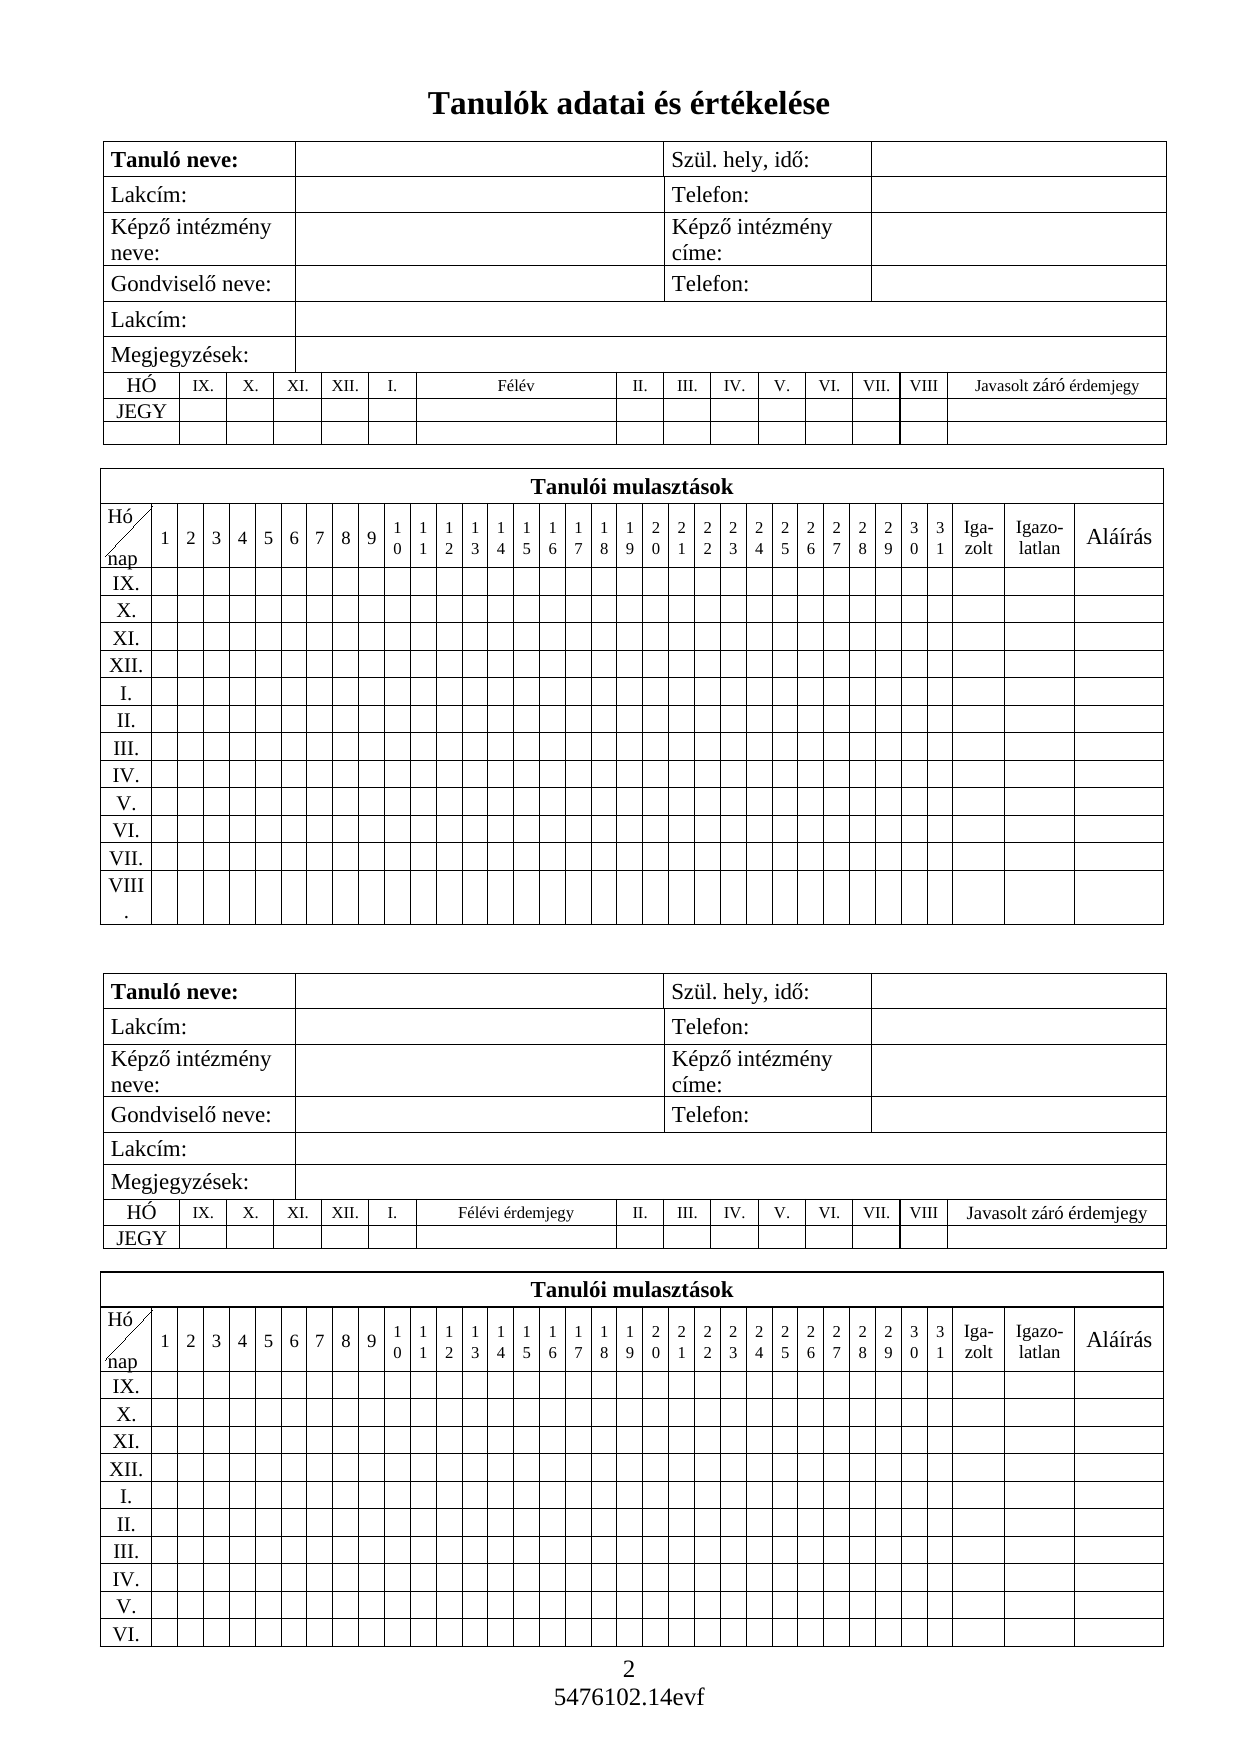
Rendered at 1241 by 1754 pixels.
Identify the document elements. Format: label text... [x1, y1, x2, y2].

table_cell [1075, 1619, 1163, 1646]
table_cell [359, 1482, 384, 1508]
table_cell [540, 1592, 565, 1618]
table_cell [617, 568, 642, 594]
table_cell [463, 733, 487, 759]
table_cell [152, 1482, 177, 1508]
table_cell [437, 1619, 462, 1646]
table_cell VIII [901, 1200, 947, 1225]
table_cell X. [227, 373, 273, 398]
table_cell [437, 1509, 462, 1536]
table_cell Telefon: [665, 1009, 871, 1043]
table_cell [230, 843, 255, 869]
table_cell [411, 1454, 436, 1481]
table_cell [359, 568, 384, 594]
table_cell [333, 1454, 358, 1481]
table_cell [617, 596, 642, 622]
table_cell [617, 1427, 642, 1453]
table_cell [617, 843, 642, 869]
table_cell [178, 1537, 203, 1563]
table_cell [282, 871, 306, 923]
table_cell [417, 1226, 616, 1248]
table_cell [824, 1619, 849, 1646]
table_cell [566, 1454, 591, 1481]
table_cell [711, 422, 758, 444]
table_cell [274, 1226, 321, 1248]
table_cell [540, 843, 565, 869]
table_cell [204, 1619, 229, 1646]
table_cell [152, 1454, 177, 1481]
table_cell [488, 1427, 513, 1453]
table_cell [643, 1427, 668, 1453]
table_cell [798, 871, 823, 923]
table_cell III. [101, 733, 151, 759]
table_cell [876, 623, 901, 649]
table_cell [296, 213, 664, 265]
table_cell [282, 1537, 306, 1563]
table_cell [902, 678, 927, 704]
table_header Szül. hely, idő: [664, 142, 871, 176]
table_cell [152, 788, 177, 814]
table_cell [230, 1482, 255, 1508]
table_cell [773, 1619, 797, 1646]
table_cell 8 [333, 1308, 358, 1371]
table_cell [180, 422, 226, 444]
table_cell [463, 1399, 487, 1426]
table_cell [307, 678, 332, 704]
table_cell [540, 596, 565, 622]
table_cell [902, 843, 927, 869]
table_cell [540, 1537, 565, 1563]
table_cell [747, 596, 772, 622]
table_cell [643, 1372, 668, 1398]
table_cell [359, 1372, 384, 1398]
table_cell [230, 1427, 255, 1453]
table_cell [178, 678, 203, 704]
table_cell [928, 1564, 952, 1591]
table_cell [204, 1427, 229, 1453]
table_cell [514, 568, 539, 594]
table_cell [1075, 1454, 1163, 1481]
table_cell [296, 1165, 1166, 1199]
table_cell [824, 678, 849, 704]
table_cell [1075, 651, 1163, 677]
table_cell [721, 1427, 746, 1453]
table_cell [953, 1454, 1004, 1481]
table_cell [152, 1619, 177, 1646]
table_cell [385, 1592, 410, 1618]
table_cell [1075, 1427, 1163, 1453]
table_cell [152, 733, 177, 759]
table_cell [773, 1482, 797, 1508]
table_cell [721, 1372, 746, 1398]
table_cell [411, 706, 436, 732]
table_cell [204, 1482, 229, 1508]
table_cell [385, 761, 410, 787]
table_cell [928, 678, 952, 704]
table_cell [282, 1509, 306, 1536]
table_cell [230, 623, 255, 649]
table_cell [850, 1509, 875, 1536]
table_cell [152, 596, 177, 622]
table_cell [617, 1399, 642, 1426]
table_cell [747, 1482, 772, 1508]
table_cell 17 [566, 1308, 591, 1371]
table_cell [514, 761, 539, 787]
table_cell [592, 843, 616, 869]
table_cell [1005, 1537, 1074, 1563]
table_cell [256, 596, 281, 622]
table_cell [369, 1249, 416, 1271]
table_cell Lakcím: [104, 1133, 295, 1163]
table_cell [1005, 568, 1074, 594]
table_cell [152, 871, 177, 923]
table_cell [437, 816, 462, 842]
table_cell [850, 1537, 875, 1563]
table_cell [488, 788, 513, 814]
table_cell [902, 1537, 927, 1563]
table_cell VI. [101, 816, 151, 842]
table_cell [359, 871, 384, 923]
table_cell XI. [101, 1427, 151, 1453]
table_cell [411, 816, 436, 842]
table_cell [617, 1454, 642, 1481]
table_cell [333, 1564, 358, 1591]
table_cell [385, 1509, 410, 1536]
table_cell [850, 761, 875, 787]
table_cell [307, 1427, 332, 1453]
table_cell [592, 761, 616, 787]
table_cell 2 [178, 1308, 203, 1371]
table_cell [669, 788, 694, 814]
table_cell [256, 1427, 281, 1453]
table_cell [369, 1226, 416, 1248]
table_cell [928, 1592, 952, 1618]
table_cell [721, 761, 746, 787]
table_cell [850, 706, 875, 732]
table_cell [850, 651, 875, 677]
table_cell [411, 651, 436, 677]
table_cell [759, 1226, 805, 1248]
table_cell [953, 761, 1004, 787]
table_cell [437, 651, 462, 677]
table_cell [669, 1537, 694, 1563]
table_cell [902, 623, 927, 649]
table_cell [747, 1399, 772, 1426]
table_cell [806, 1226, 852, 1248]
table_cell [296, 177, 664, 212]
table_cell [256, 1564, 281, 1591]
table_cell XII. [101, 1454, 151, 1481]
table_cell [876, 1537, 901, 1563]
table_cell [643, 706, 668, 732]
table_cell [948, 399, 1166, 421]
table_cell Megjegyzések: [104, 337, 295, 372]
table_cell [928, 1454, 952, 1481]
table_cell [411, 1399, 436, 1426]
table_cell [322, 1226, 368, 1248]
table_cell [296, 1133, 1166, 1163]
table_cell [566, 788, 591, 814]
table_cell [333, 1399, 358, 1426]
table_cell [417, 399, 616, 421]
table_cell [307, 568, 332, 594]
table_cell [617, 1482, 642, 1508]
table_cell X. [101, 1399, 151, 1426]
table_cell VI. [101, 1619, 151, 1646]
table_cell 9 [359, 1308, 384, 1371]
table_cell [488, 1372, 513, 1398]
table_cell [695, 788, 720, 814]
table_cell [773, 816, 797, 842]
table_cell [953, 733, 1004, 759]
table_cell [282, 843, 306, 869]
table_cell [759, 422, 805, 444]
table_cell [514, 623, 539, 649]
table_cell 10 [385, 504, 410, 567]
table_cell [230, 816, 255, 842]
table_cell [876, 1564, 901, 1591]
table_cell [617, 651, 642, 677]
table_cell [617, 788, 642, 814]
table_cell [669, 843, 694, 869]
table_cell [695, 843, 720, 869]
table_cell [463, 1482, 487, 1508]
table_cell [721, 1592, 746, 1618]
table_cell [1005, 651, 1074, 677]
table_cell [178, 816, 203, 842]
table_cell [178, 1509, 203, 1536]
table_cell [1005, 1427, 1074, 1453]
table_cell [747, 1619, 772, 1646]
table_cell [824, 1482, 849, 1508]
table_cell [902, 1427, 927, 1453]
table_cell [333, 1372, 358, 1398]
table_cell [876, 843, 901, 869]
table_cell [872, 1097, 1166, 1132]
table_cell [566, 1537, 591, 1563]
table_cell [824, 1427, 849, 1453]
table_cell [282, 816, 306, 842]
table_cell [928, 733, 952, 759]
table_cell [256, 1619, 281, 1646]
table_cell [437, 733, 462, 759]
table_cell 20 [643, 504, 668, 567]
table_cell [514, 596, 539, 622]
table_cell Hó nap [101, 504, 151, 567]
table_cell [204, 651, 229, 677]
table_cell [695, 1592, 720, 1618]
table_cell [592, 816, 616, 842]
table_cell [1075, 1592, 1163, 1618]
table_cell 24 [747, 1308, 772, 1371]
table_cell [282, 1454, 306, 1481]
table_cell [307, 1564, 332, 1591]
table_cell [488, 706, 513, 732]
table_cell III. [101, 1537, 151, 1563]
table_cell [592, 706, 616, 732]
table_cell [902, 1592, 927, 1618]
table_cell [152, 1427, 177, 1453]
table_cell [824, 761, 849, 787]
table_cell 4 [230, 504, 255, 567]
table_cell [463, 1509, 487, 1536]
table_cell [437, 1399, 462, 1426]
table_cell [282, 1399, 306, 1426]
table_cell [617, 871, 642, 923]
table_cell [463, 788, 487, 814]
table_cell [307, 1509, 332, 1536]
table_cell [566, 1564, 591, 1591]
table_cell [721, 871, 746, 923]
table_cell [566, 568, 591, 594]
table_cell [178, 733, 203, 759]
table_cell [824, 1564, 849, 1591]
table_cell [359, 1399, 384, 1426]
table_cell [514, 1564, 539, 1591]
table_cell [592, 1427, 616, 1453]
table_cell [152, 1509, 177, 1536]
table_cell I. [101, 678, 151, 704]
table_cell [417, 422, 616, 444]
table_cell [230, 678, 255, 704]
table_cell [488, 843, 513, 869]
table_cell [1075, 1509, 1163, 1536]
table_cell [928, 816, 952, 842]
table_cell [695, 871, 720, 923]
table_cell Tanulói mulasztások [101, 1273, 1163, 1306]
table_cell [1075, 678, 1163, 704]
table_cell [876, 761, 901, 787]
table_cell [617, 733, 642, 759]
table_cell [333, 843, 358, 869]
table_cell Lakcím: [104, 302, 295, 336]
table_cell 12 [437, 1308, 462, 1371]
table_cell [359, 761, 384, 787]
table_cell [850, 1482, 875, 1508]
table_cell [359, 1619, 384, 1646]
table_cell 2 [178, 504, 203, 567]
table_cell [321, 445, 368, 467]
table_cell [695, 678, 720, 704]
table_cell [876, 568, 901, 594]
table_cell [566, 816, 591, 842]
table_cell [747, 1592, 772, 1618]
table_cell [463, 706, 487, 732]
table_cell [773, 1564, 797, 1591]
table_cell [103, 1249, 179, 1271]
table_cell [824, 788, 849, 814]
table_cell [747, 733, 772, 759]
table_cell [385, 568, 410, 594]
table_cell [540, 1509, 565, 1536]
table_cell [274, 399, 321, 421]
table_cell [643, 843, 668, 869]
table_cell HÓ [104, 373, 179, 398]
table_cell 16 [540, 1308, 565, 1371]
table_cell [488, 1592, 513, 1618]
table_cell [514, 706, 539, 732]
table_cell [824, 623, 849, 649]
table_cell [437, 1482, 462, 1508]
table_cell [1075, 1537, 1163, 1563]
table_cell [1075, 843, 1163, 869]
table_cell [540, 1399, 565, 1426]
table_cell [850, 1454, 875, 1481]
table_cell [411, 596, 436, 622]
table_cell [805, 445, 853, 467]
table_cell [204, 706, 229, 732]
table_cell [540, 1427, 565, 1453]
table_cell 4 [230, 1308, 255, 1371]
table_cell [333, 733, 358, 759]
table_cell [902, 871, 927, 923]
table_cell [928, 1399, 952, 1426]
table_cell [307, 1619, 332, 1646]
table_cell [488, 1509, 513, 1536]
table_cell 14 [488, 1308, 513, 1371]
table_cell [850, 1427, 875, 1453]
table_cell VIII [901, 373, 947, 398]
table_cell [296, 337, 1166, 372]
table_cell [824, 596, 849, 622]
table_cell [773, 761, 797, 787]
table_cell [463, 596, 487, 622]
table_cell X. [101, 596, 151, 622]
table_cell [664, 1226, 710, 1248]
table_header [296, 142, 663, 176]
table_cell [488, 1619, 513, 1646]
table_cell [711, 399, 758, 421]
table_cell [953, 568, 1004, 594]
table_cell [204, 871, 229, 923]
table_cell [824, 1454, 849, 1481]
table_cell 23 [721, 1308, 746, 1371]
table_cell [1075, 706, 1163, 732]
table_cell [256, 1399, 281, 1426]
table_cell 13 [463, 1308, 487, 1371]
table_cell [643, 1564, 668, 1591]
table_cell VII. [101, 843, 151, 869]
table_cell [798, 788, 823, 814]
table_cell 29 [876, 504, 901, 567]
table_cell [617, 1592, 642, 1618]
table_cell [566, 678, 591, 704]
table_cell [488, 733, 513, 759]
table_cell [411, 678, 436, 704]
table_cell Javasolt záró érdemjegy [948, 373, 1166, 398]
table_cell [256, 816, 281, 842]
table_cell [643, 1537, 668, 1563]
table_cell [643, 1592, 668, 1618]
table_cell [204, 623, 229, 649]
table_cell [282, 733, 306, 759]
table_cell [695, 1619, 720, 1646]
table_cell [953, 816, 1004, 842]
table_cell [695, 568, 720, 594]
table_cell [953, 623, 1004, 649]
table_cell [1005, 1592, 1074, 1618]
table_cell [592, 1592, 616, 1618]
table_cell [540, 1454, 565, 1481]
table_cell [152, 843, 177, 869]
table_cell [540, 788, 565, 814]
table_cell Gondviselő neve: [104, 266, 295, 301]
table_cell [798, 1509, 823, 1536]
table_cell [928, 1619, 952, 1646]
table_cell [152, 568, 177, 594]
table_cell [876, 596, 901, 622]
table_cell [463, 678, 487, 704]
table_cell 27 [824, 504, 849, 567]
table_cell [798, 568, 823, 594]
table_cell [411, 1372, 436, 1398]
table_cell [721, 623, 746, 649]
table_cell [1005, 706, 1074, 732]
table_cell [592, 1482, 616, 1508]
table_cell [333, 1482, 358, 1508]
table_cell [230, 1619, 255, 1646]
table_cell [711, 1226, 758, 1248]
table_cell II. [617, 1200, 663, 1225]
table_cell [411, 1482, 436, 1508]
table_cell [773, 788, 797, 814]
table_cell [566, 1427, 591, 1453]
table_cell II. [101, 706, 151, 732]
table_cell 22 [695, 504, 720, 567]
table_cell Képző intézmény címe: [665, 213, 871, 265]
table_cell [322, 422, 368, 444]
table_cell [463, 1427, 487, 1453]
table_cell [296, 1009, 664, 1043]
table_cell [359, 733, 384, 759]
table_cell [928, 568, 952, 594]
table_cell [773, 568, 797, 594]
table_cell [540, 761, 565, 787]
table_cell [488, 596, 513, 622]
table_cell IV. [101, 761, 151, 787]
table_cell [902, 706, 927, 732]
table_cell IX. [101, 1372, 151, 1398]
table_cell [669, 1482, 694, 1508]
table_cell [178, 1482, 203, 1508]
table_cell [178, 788, 203, 814]
table_cell [695, 651, 720, 677]
table_cell [664, 1249, 711, 1271]
table_cell [643, 623, 668, 649]
table_cell [540, 678, 565, 704]
table_cell [902, 651, 927, 677]
table_cell 8 [333, 504, 358, 567]
table_cell Aláírás [1075, 1308, 1163, 1371]
table_cell [488, 816, 513, 842]
table_cell [227, 1249, 274, 1271]
table_cell [853, 399, 899, 421]
table_cell [1075, 1372, 1163, 1398]
table_cell [669, 1372, 694, 1398]
table_cell [488, 651, 513, 677]
table_cell [1005, 1619, 1074, 1646]
table_cell Gondviselő neve: [104, 1097, 295, 1132]
table_cell [806, 422, 852, 444]
table_cell [1005, 596, 1074, 622]
table_cell [798, 1619, 823, 1646]
table_cell [307, 623, 332, 649]
table_cell [307, 596, 332, 622]
table_cell [204, 816, 229, 842]
table_cell [711, 445, 758, 467]
table_cell [1075, 1564, 1163, 1591]
table_cell [695, 1509, 720, 1536]
table_cell [437, 1564, 462, 1591]
table_cell [948, 422, 1166, 444]
table_cell [773, 843, 797, 869]
table_cell Javasolt záró érdemjegy [948, 1200, 1166, 1225]
table_cell [664, 422, 710, 444]
table_cell [669, 1619, 694, 1646]
table_cell [798, 1454, 823, 1481]
table_cell [227, 445, 274, 467]
table_cell [152, 1372, 177, 1398]
table_cell [721, 1537, 746, 1563]
table_cell [256, 678, 281, 704]
table_cell [204, 678, 229, 704]
table_cell JEGY [104, 1226, 179, 1248]
table_cell [437, 596, 462, 622]
table_cell [385, 1619, 410, 1646]
table_cell V. [759, 1200, 805, 1225]
table_cell [617, 761, 642, 787]
table_cell V. [759, 373, 805, 398]
table_cell [953, 651, 1004, 677]
table_cell [721, 843, 746, 869]
table_cell Telefon: [665, 177, 871, 212]
table_cell [1005, 678, 1074, 704]
table_cell 3 [204, 1308, 229, 1371]
table_cell [204, 1564, 229, 1591]
table_cell [798, 1482, 823, 1508]
table_cell I. [369, 1200, 416, 1225]
table_cell [230, 651, 255, 677]
table_cell [695, 596, 720, 622]
table_cell [230, 596, 255, 622]
table_cell [773, 1537, 797, 1563]
table_cell [416, 445, 616, 467]
table_cell [307, 761, 332, 787]
table_cell [902, 761, 927, 787]
table_cell [592, 1372, 616, 1398]
table_cell [773, 733, 797, 759]
table_cell [902, 1482, 927, 1508]
table_cell [853, 1249, 900, 1271]
table_cell [282, 761, 306, 787]
table_cell [411, 1509, 436, 1536]
table_cell 13 [463, 504, 487, 567]
table_cell 26 [798, 1308, 823, 1371]
table_cell [798, 733, 823, 759]
table_cell [411, 1592, 436, 1618]
table_cell [540, 623, 565, 649]
table_header [872, 142, 1166, 176]
table_cell [850, 788, 875, 814]
table_cell 19 [617, 1308, 642, 1371]
table_cell [359, 1509, 384, 1536]
table_cell [1005, 623, 1074, 649]
table_cell [928, 706, 952, 732]
table_cell I. [101, 1482, 151, 1508]
table_cell [1005, 816, 1074, 842]
table_cell [204, 596, 229, 622]
table_cell [385, 1537, 410, 1563]
table_cell [953, 1564, 1004, 1591]
table_cell [953, 1427, 1004, 1453]
table_cell [282, 568, 306, 594]
table_cell [928, 1482, 952, 1508]
table_cell [333, 1592, 358, 1618]
table_cell [333, 568, 358, 594]
table_cell [643, 568, 668, 594]
table_cell Igazo- latlan [1005, 1308, 1074, 1371]
table_cell [747, 788, 772, 814]
table_cell [359, 1592, 384, 1618]
table_header [296, 974, 663, 1008]
table_cell 14 [488, 504, 513, 567]
table_cell [437, 843, 462, 869]
table_cell [850, 816, 875, 842]
table_cell Képző intézmény neve: [104, 1045, 295, 1096]
table_cell [230, 761, 255, 787]
table_cell [307, 788, 332, 814]
table_cell [948, 1249, 1167, 1271]
table_cell [850, 568, 875, 594]
table_cell [902, 816, 927, 842]
table_cell [669, 1427, 694, 1453]
table_cell [227, 1226, 273, 1248]
table_cell [514, 788, 539, 814]
table_cell [282, 1564, 306, 1591]
table_cell [359, 706, 384, 732]
table_cell 27 [824, 1308, 849, 1371]
table_cell Képző intézmény neve: [104, 213, 295, 265]
table_cell IV. [711, 1200, 758, 1225]
table_cell [307, 651, 332, 677]
table_cell Telefon: [665, 266, 871, 301]
table_cell [256, 1482, 281, 1508]
table_cell [540, 1564, 565, 1591]
table_cell [773, 623, 797, 649]
table_cell [411, 568, 436, 594]
table_cell [617, 422, 663, 444]
table_cell [1005, 1399, 1074, 1426]
table_cell [616, 1249, 664, 1271]
table_cell [669, 568, 694, 594]
table_cell [773, 678, 797, 704]
table_cell 6 [282, 504, 306, 567]
table_cell [230, 1372, 255, 1398]
table_cell [669, 1592, 694, 1618]
table_cell [948, 445, 1167, 467]
table_cell XI. [274, 1200, 321, 1225]
table_cell [437, 1372, 462, 1398]
table_cell [463, 761, 487, 787]
table_cell 15 [514, 1308, 539, 1371]
table_cell [872, 1045, 1166, 1096]
table_cell [488, 568, 513, 594]
table_cell [953, 871, 1004, 923]
table_cell [953, 1509, 1004, 1536]
table_cell [385, 816, 410, 842]
table_cell [152, 651, 177, 677]
table_cell [643, 733, 668, 759]
table_cell [514, 871, 539, 923]
table_cell Lakcím: [104, 177, 295, 212]
table_cell [307, 1372, 332, 1398]
table_cell [488, 1399, 513, 1426]
table_cell III. [664, 1200, 710, 1225]
table_cell [437, 623, 462, 649]
table_cell X. [227, 1200, 273, 1225]
table_cell [204, 1372, 229, 1398]
table_cell [178, 568, 203, 594]
table_cell [411, 1537, 436, 1563]
table_cell [359, 623, 384, 649]
table_cell [566, 651, 591, 677]
table_cell [747, 1564, 772, 1591]
table_cell [617, 1564, 642, 1591]
table_cell [876, 788, 901, 814]
table_cell [359, 1537, 384, 1563]
table_cell [385, 651, 410, 677]
table_cell [824, 1399, 849, 1426]
table_cell VII. [853, 373, 899, 398]
table_cell [230, 568, 255, 594]
table_cell [1005, 1454, 1074, 1481]
table_cell 28 [850, 504, 875, 567]
table_cell II. [101, 1509, 151, 1536]
table_cell [282, 1482, 306, 1508]
table_cell XI. [101, 623, 151, 649]
table_header Tanuló neve: [104, 974, 295, 1008]
table_cell [824, 1509, 849, 1536]
table_cell IV. [711, 373, 758, 398]
table_cell [900, 445, 947, 467]
table_cell [824, 1537, 849, 1563]
table_cell [798, 651, 823, 677]
table_cell [514, 1537, 539, 1563]
table_cell II. [617, 373, 663, 398]
table_cell [805, 1249, 853, 1271]
table_cell 25 [773, 504, 797, 567]
table_cell [928, 651, 952, 677]
table_cell [385, 871, 410, 923]
table_cell [488, 1564, 513, 1591]
table_cell [669, 1564, 694, 1591]
table_cell [1075, 733, 1163, 759]
table_cell VIII. [101, 871, 151, 923]
table_cell [230, 1537, 255, 1563]
table_cell [256, 568, 281, 594]
table_cell IX. [180, 1200, 226, 1225]
table_cell [664, 445, 711, 467]
table_cell [488, 623, 513, 649]
table_cell [307, 1592, 332, 1618]
table_cell [359, 678, 384, 704]
table_cell [566, 1619, 591, 1646]
table_cell [850, 843, 875, 869]
subtitle Tanulók adatai és értékelése [118, 83, 1140, 122]
table_cell [463, 1372, 487, 1398]
table_cell [824, 843, 849, 869]
table_cell [256, 651, 281, 677]
table_cell [876, 1619, 901, 1646]
table_cell [514, 1454, 539, 1481]
table_cell [1005, 1564, 1074, 1591]
table_cell [488, 1454, 513, 1481]
table_cell [540, 1482, 565, 1508]
table_cell [385, 788, 410, 814]
table_cell [359, 596, 384, 622]
table_cell [282, 706, 306, 732]
table_cell [178, 843, 203, 869]
table_cell [437, 706, 462, 732]
table_cell [411, 788, 436, 814]
table_cell [152, 1537, 177, 1563]
table_cell 10 [385, 1308, 410, 1371]
table_cell [514, 1592, 539, 1618]
table_cell [901, 422, 947, 444]
table_cell [385, 843, 410, 869]
table_cell [463, 623, 487, 649]
table_cell [850, 1399, 875, 1426]
table_cell [643, 816, 668, 842]
table_cell [850, 1372, 875, 1398]
table_cell 18 [592, 504, 616, 567]
table_cell [695, 623, 720, 649]
table_cell [180, 445, 227, 467]
table_cell [824, 568, 849, 594]
table_cell [747, 1427, 772, 1453]
table_cell [411, 623, 436, 649]
table_cell [1075, 871, 1163, 923]
table_cell Félévi érdemjegy [417, 1200, 616, 1225]
table_cell [900, 1249, 947, 1271]
table_cell [592, 1399, 616, 1426]
table_cell [385, 623, 410, 649]
table_cell [282, 623, 306, 649]
table_cell [592, 1564, 616, 1591]
table_cell [178, 651, 203, 677]
table_cell [1005, 733, 1074, 759]
table_cell [540, 871, 565, 923]
table_cell XI. [274, 373, 321, 398]
table_cell [282, 651, 306, 677]
table_cell [488, 1537, 513, 1563]
table_cell [359, 651, 384, 677]
table_cell [463, 816, 487, 842]
table_cell Telefon: [665, 1097, 871, 1132]
table_cell Iga- zolt [953, 1308, 1004, 1371]
table_cell [902, 788, 927, 814]
table_cell [901, 399, 947, 421]
table_cell [747, 1537, 772, 1563]
table_cell [488, 1482, 513, 1508]
table_cell [230, 1454, 255, 1481]
table_cell [178, 596, 203, 622]
table_cell [798, 678, 823, 704]
table_cell [178, 1399, 203, 1426]
table_cell [798, 706, 823, 732]
table_cell [437, 568, 462, 594]
table_cell 6 [282, 1308, 306, 1371]
table_cell [773, 1509, 797, 1536]
table_cell [617, 678, 642, 704]
table_cell 30 [902, 504, 927, 567]
table_cell [463, 1564, 487, 1591]
table_cell [178, 1619, 203, 1646]
table_cell [1005, 871, 1074, 923]
table_cell [230, 788, 255, 814]
table_cell [953, 843, 1004, 869]
table_cell [274, 422, 321, 444]
table_cell [204, 843, 229, 869]
table_cell [385, 596, 410, 622]
table_cell [282, 788, 306, 814]
table_cell [152, 761, 177, 787]
table_cell [928, 1427, 952, 1453]
table_cell [592, 1509, 616, 1536]
table_cell [180, 399, 226, 421]
table_cell [411, 733, 436, 759]
table_cell [333, 761, 358, 787]
table_cell [721, 1564, 746, 1591]
table_cell [333, 1427, 358, 1453]
table_cell [204, 788, 229, 814]
table_cell [643, 651, 668, 677]
table_cell [747, 1454, 772, 1481]
table_cell [411, 871, 436, 923]
table_cell XII. [322, 373, 368, 398]
table_cell [902, 1454, 927, 1481]
table_cell [204, 1509, 229, 1536]
table_cell [1005, 1482, 1074, 1508]
table_cell Iga- zolt [953, 504, 1004, 567]
table_cell [669, 816, 694, 842]
table_cell [928, 788, 952, 814]
table_cell [695, 1564, 720, 1591]
table_cell [296, 302, 1166, 336]
table_cell [853, 445, 900, 467]
table_cell [876, 816, 901, 842]
table_cell [773, 1592, 797, 1618]
table_cell [798, 816, 823, 842]
table_cell [566, 596, 591, 622]
table_cell [307, 871, 332, 923]
table_cell [230, 1509, 255, 1536]
table_cell 24 [747, 504, 772, 567]
table_cell 1 [152, 504, 177, 567]
table_cell [437, 871, 462, 923]
table_cell [307, 733, 332, 759]
table_cell [1005, 843, 1074, 869]
table_cell [1005, 1509, 1074, 1536]
table_cell [307, 1454, 332, 1481]
table_cell [296, 1045, 664, 1096]
table_cell [747, 1372, 772, 1398]
table_cell [566, 706, 591, 732]
table_cell [664, 399, 710, 421]
table_cell [695, 1372, 720, 1398]
table_cell [773, 1372, 797, 1398]
table_cell [592, 568, 616, 594]
table_cell [385, 1399, 410, 1426]
table_cell 25 [773, 1308, 797, 1371]
table_cell [274, 1249, 321, 1271]
table_cell [617, 1537, 642, 1563]
table_cell [798, 596, 823, 622]
table_cell [798, 1592, 823, 1618]
table_cell [824, 651, 849, 677]
table_cell [669, 733, 694, 759]
table_cell [230, 1564, 255, 1591]
table_cell [592, 596, 616, 622]
table_cell [152, 678, 177, 704]
table_cell [747, 761, 772, 787]
table_cell [872, 1009, 1166, 1043]
table_cell [853, 422, 899, 444]
table_cell [643, 1619, 668, 1646]
table_cell [928, 596, 952, 622]
table_cell [643, 1454, 668, 1481]
table_cell [953, 596, 1004, 622]
table_cell 31 [928, 504, 952, 567]
table_cell [876, 678, 901, 704]
table_cell [1075, 1399, 1163, 1426]
table_cell [514, 1509, 539, 1536]
table_cell [437, 1537, 462, 1563]
table_cell [773, 1399, 797, 1426]
table_cell [540, 1372, 565, 1398]
table_cell [540, 651, 565, 677]
table_cell [798, 1537, 823, 1563]
table_cell [617, 816, 642, 842]
table_cell [1075, 623, 1163, 649]
table_cell [333, 706, 358, 732]
table_cell [876, 706, 901, 732]
table_cell [256, 623, 281, 649]
table_cell [256, 733, 281, 759]
table_cell HÓ [104, 1200, 179, 1225]
table_cell [307, 843, 332, 869]
table_cell [333, 623, 358, 649]
table_cell [180, 1249, 227, 1271]
table_cell [359, 843, 384, 869]
table_cell [227, 399, 273, 421]
table_cell [359, 1454, 384, 1481]
table_cell [514, 843, 539, 869]
table_cell [178, 623, 203, 649]
table_cell [566, 1399, 591, 1426]
table_cell [872, 177, 1166, 212]
table_cell [103, 445, 179, 467]
table_cell [876, 1399, 901, 1426]
table_cell [695, 733, 720, 759]
table_cell [592, 623, 616, 649]
table_cell [747, 623, 772, 649]
table_cell [178, 1427, 203, 1453]
table_cell [695, 1482, 720, 1508]
table_cell [359, 816, 384, 842]
table_cell [824, 871, 849, 923]
table_cell [437, 1592, 462, 1618]
table_cell [876, 1372, 901, 1398]
table_cell [540, 706, 565, 732]
table_cell [230, 1399, 255, 1426]
table_cell [695, 1537, 720, 1563]
table_cell [953, 1372, 1004, 1398]
table_cell [669, 651, 694, 677]
table_cell XII. [322, 1200, 368, 1225]
table_cell [437, 678, 462, 704]
table_cell [643, 1399, 668, 1426]
table_cell [333, 1509, 358, 1536]
table_cell XII. [101, 651, 151, 677]
table_cell [669, 623, 694, 649]
table_cell I. [369, 373, 416, 398]
table_cell [282, 596, 306, 622]
table_cell [359, 1564, 384, 1591]
table_cell [850, 678, 875, 704]
table_cell 11 [411, 504, 436, 567]
table_cell [385, 678, 410, 704]
table_cell IV. [101, 1564, 151, 1591]
table_cell [1005, 788, 1074, 814]
table_cell [798, 1399, 823, 1426]
table_cell [747, 1509, 772, 1536]
table_cell [282, 1372, 306, 1398]
table_cell 16 [540, 504, 565, 567]
table_cell [369, 422, 416, 444]
table_cell [1075, 761, 1163, 787]
table_cell [333, 1537, 358, 1563]
table_cell [773, 651, 797, 677]
table_cell [721, 678, 746, 704]
table_cell [747, 871, 772, 923]
table_cell [411, 1564, 436, 1591]
table_cell [616, 445, 664, 467]
table_cell [850, 733, 875, 759]
table_cell [437, 788, 462, 814]
table_cell [307, 1482, 332, 1508]
table_cell [773, 1427, 797, 1453]
table_cell [333, 816, 358, 842]
table_cell [566, 1482, 591, 1508]
table_cell [928, 843, 952, 869]
table_cell [437, 1454, 462, 1481]
table_cell [333, 788, 358, 814]
table_cell [695, 816, 720, 842]
table_cell [566, 761, 591, 787]
table_cell [204, 761, 229, 787]
table_cell 29 [876, 1308, 901, 1371]
table_cell [1075, 596, 1163, 622]
table_cell [152, 706, 177, 732]
table_cell [721, 816, 746, 842]
table_cell [592, 651, 616, 677]
table_cell [928, 1372, 952, 1398]
table_cell [721, 733, 746, 759]
table_cell [876, 1592, 901, 1618]
table_cell [514, 678, 539, 704]
table_cell [901, 1226, 947, 1248]
table_cell [850, 1619, 875, 1646]
table_cell [411, 1619, 436, 1646]
table_cell [385, 1372, 410, 1398]
table_cell III. [664, 373, 710, 398]
table_cell [902, 1399, 927, 1426]
table_cell [256, 1509, 281, 1536]
table_cell [566, 843, 591, 869]
table_cell [178, 1564, 203, 1591]
table_cell [359, 1427, 384, 1453]
table_cell [853, 1226, 899, 1248]
table_cell [540, 733, 565, 759]
table_cell [798, 761, 823, 787]
table_cell [721, 596, 746, 622]
table_cell [617, 1509, 642, 1536]
table_cell [824, 816, 849, 842]
table_cell [514, 651, 539, 677]
table_cell 18 [592, 1308, 616, 1371]
table_cell [669, 706, 694, 732]
table_cell [296, 1097, 664, 1132]
table_cell [902, 1372, 927, 1398]
table_cell IX. [101, 568, 151, 594]
table_cell [773, 1454, 797, 1481]
table_cell [948, 1226, 1166, 1248]
table_cell [902, 1619, 927, 1646]
table_cell [282, 1619, 306, 1646]
table_cell [104, 422, 179, 444]
table_cell [333, 678, 358, 704]
table_cell [514, 1482, 539, 1508]
table_cell [385, 733, 410, 759]
table_cell [592, 678, 616, 704]
table_cell [643, 1482, 668, 1508]
table_cell [256, 706, 281, 732]
table_cell [747, 843, 772, 869]
table_cell [333, 871, 358, 923]
table_cell [566, 1509, 591, 1536]
table_cell [307, 816, 332, 842]
table_cell [747, 678, 772, 704]
table_cell 1 [152, 1308, 177, 1371]
table_cell [178, 1454, 203, 1481]
table_cell [759, 399, 805, 421]
table_cell [953, 1592, 1004, 1618]
table_header Tanuló neve: [104, 142, 295, 176]
table_cell [824, 733, 849, 759]
table_cell [876, 871, 901, 923]
table_cell [928, 1537, 952, 1563]
table_cell [178, 1592, 203, 1618]
table_cell [798, 1372, 823, 1398]
table_cell [928, 1509, 952, 1536]
table_cell [798, 1564, 823, 1591]
table_cell [876, 1454, 901, 1481]
table_cell [333, 596, 358, 622]
table_cell [1005, 1372, 1074, 1398]
table_cell [322, 399, 368, 421]
table_cell [230, 1592, 255, 1618]
table_cell [695, 706, 720, 732]
table_cell [463, 843, 487, 869]
table_cell [566, 871, 591, 923]
table_cell [953, 1537, 1004, 1563]
table_cell [747, 706, 772, 732]
table_cell [321, 1249, 368, 1271]
table_cell [385, 1564, 410, 1591]
table_cell [902, 568, 927, 594]
table_cell 30 [902, 1308, 927, 1371]
table_cell [204, 1537, 229, 1563]
table_cell [256, 1592, 281, 1618]
table_cell [902, 1509, 927, 1536]
table_cell [876, 651, 901, 677]
table_cell [230, 871, 255, 923]
table_cell 21 [669, 1308, 694, 1371]
table_cell [592, 871, 616, 923]
table_cell [876, 733, 901, 759]
table_cell [437, 1427, 462, 1453]
table_cell V. [101, 1592, 151, 1618]
table_cell JEGY [104, 399, 179, 421]
table_cell [721, 568, 746, 594]
table_cell VI. [806, 1200, 852, 1225]
table_cell 5 [256, 1308, 281, 1371]
table_cell [695, 761, 720, 787]
table_cell [669, 678, 694, 704]
table_cell [928, 623, 952, 649]
table_cell [850, 871, 875, 923]
table_cell 22 [695, 1308, 720, 1371]
table_cell 19 [617, 504, 642, 567]
table_cell Képző intézmény címe: [665, 1045, 871, 1096]
table_cell 12 [437, 504, 462, 567]
table_cell [1075, 788, 1163, 814]
table_cell [566, 733, 591, 759]
table_cell [824, 1592, 849, 1618]
table_cell [758, 1249, 805, 1271]
table_cell [256, 1537, 281, 1563]
table_cell [773, 706, 797, 732]
table_cell [178, 871, 203, 923]
table_cell [514, 1399, 539, 1426]
table_cell [256, 1372, 281, 1398]
table_cell [514, 816, 539, 842]
table_cell 9 [359, 504, 384, 567]
table_cell [488, 678, 513, 704]
table_cell [385, 1427, 410, 1453]
table_cell V. [101, 788, 151, 814]
table_cell [669, 761, 694, 787]
table_cell [152, 1564, 177, 1591]
table_cell Lakcím: [104, 1009, 295, 1043]
table_cell [411, 843, 436, 869]
table_cell [773, 596, 797, 622]
table_header Szül. hely, idő: [664, 974, 871, 1008]
table_cell [256, 871, 281, 923]
table_cell [333, 1619, 358, 1646]
table_cell [643, 788, 668, 814]
table_cell [850, 1564, 875, 1591]
table_cell [798, 623, 823, 649]
table_cell [437, 761, 462, 787]
table_cell [824, 1372, 849, 1398]
table_cell [369, 399, 416, 421]
table_cell Megjegyzések: [104, 1165, 295, 1199]
table_cell [592, 733, 616, 759]
table_cell Aláírás [1075, 504, 1163, 567]
table_cell [282, 678, 306, 704]
table_cell [617, 706, 642, 732]
table_cell 7 [307, 1308, 332, 1371]
table_cell [227, 422, 273, 444]
table_cell [307, 706, 332, 732]
table_cell [256, 788, 281, 814]
table_cell [953, 1399, 1004, 1426]
table_cell [411, 761, 436, 787]
table_cell [416, 1249, 616, 1271]
table_cell [617, 399, 663, 421]
table_cell [721, 1454, 746, 1481]
table_cell [953, 678, 1004, 704]
table_cell [256, 1454, 281, 1481]
table_cell [256, 761, 281, 787]
table_cell [669, 1509, 694, 1536]
table_cell [669, 871, 694, 923]
table_cell [180, 1226, 226, 1248]
table_cell [256, 843, 281, 869]
table_cell [721, 1619, 746, 1646]
table_cell [514, 1427, 539, 1453]
table_cell [721, 1509, 746, 1536]
table_cell [669, 1454, 694, 1481]
table_cell [850, 1592, 875, 1618]
table_cell 23 [721, 504, 746, 567]
table_cell [953, 1482, 1004, 1508]
table_cell [721, 788, 746, 814]
table_cell [178, 761, 203, 787]
table_cell [282, 1592, 306, 1618]
table_cell [1005, 761, 1074, 787]
table_cell [1075, 816, 1163, 842]
table_cell [178, 706, 203, 732]
table_cell [850, 596, 875, 622]
table_cell [282, 1427, 306, 1453]
table_cell [566, 1372, 591, 1398]
table_cell [928, 761, 952, 787]
table_cell [643, 871, 668, 923]
table_cell [928, 871, 952, 923]
table_cell [411, 1427, 436, 1453]
table_cell [643, 596, 668, 622]
table_cell [204, 1592, 229, 1618]
table_cell [902, 733, 927, 759]
table_cell [592, 788, 616, 814]
table_cell [902, 1564, 927, 1591]
table_cell [850, 623, 875, 649]
table_cell [307, 1537, 332, 1563]
table_cell [721, 1399, 746, 1426]
table_cell 11 [411, 1308, 436, 1371]
table_cell [463, 871, 487, 923]
table_cell [463, 1619, 487, 1646]
table_cell [721, 706, 746, 732]
table_cell Félév [417, 373, 616, 398]
table_cell [747, 651, 772, 677]
table_cell Tanulói mulasztások [101, 469, 1163, 503]
table_cell [643, 761, 668, 787]
table_cell 28 [850, 1308, 875, 1371]
table_cell [695, 1454, 720, 1481]
table_cell [617, 1619, 642, 1646]
table_cell [463, 1454, 487, 1481]
table_cell 17 [566, 504, 591, 567]
table_cell [824, 706, 849, 732]
table_cell [747, 568, 772, 594]
table_cell 31 [928, 1308, 952, 1371]
table_cell [592, 1454, 616, 1481]
table_cell [152, 1592, 177, 1618]
table_cell [747, 816, 772, 842]
table_cell [463, 651, 487, 677]
table_cell 3 [204, 504, 229, 567]
table_cell 7 [307, 504, 332, 567]
table_cell [385, 1454, 410, 1481]
table_cell [872, 213, 1166, 265]
table_cell [230, 733, 255, 759]
table_cell [514, 733, 539, 759]
table_cell [953, 788, 1004, 814]
table_cell [540, 816, 565, 842]
table_cell [902, 596, 927, 622]
table_cell [488, 761, 513, 787]
table_cell [488, 871, 513, 923]
table_cell [566, 623, 591, 649]
table_cell [204, 1454, 229, 1481]
table_cell [695, 1399, 720, 1426]
table_header [872, 974, 1166, 1008]
table_cell [514, 1619, 539, 1646]
table_cell IX. [180, 373, 226, 398]
table_cell [872, 266, 1166, 301]
table_cell [758, 445, 805, 467]
table_cell [643, 678, 668, 704]
table_cell Igazo- latlan [1005, 504, 1074, 567]
table_cell [463, 1537, 487, 1563]
table_cell VI. [806, 373, 852, 398]
table_cell [721, 651, 746, 677]
table_cell [592, 1619, 616, 1646]
table_cell [592, 1537, 616, 1563]
table_cell [204, 733, 229, 759]
table_cell [711, 1249, 758, 1271]
table_cell [152, 1399, 177, 1426]
table_cell [385, 1482, 410, 1508]
table_cell [307, 1399, 332, 1426]
table_cell [806, 399, 852, 421]
table_cell [617, 623, 642, 649]
table_cell [566, 1592, 591, 1618]
table_cell [721, 1482, 746, 1508]
table_cell 20 [643, 1308, 668, 1371]
table_cell [296, 266, 664, 301]
table_cell [1075, 1482, 1163, 1508]
table_cell [359, 788, 384, 814]
table_cell 26 [798, 504, 823, 567]
table_cell 15 [514, 504, 539, 567]
table_cell [876, 1482, 901, 1508]
table_cell 21 [669, 504, 694, 567]
table_cell [333, 651, 358, 677]
table_cell [669, 596, 694, 622]
table_cell [463, 568, 487, 594]
table_cell [617, 1372, 642, 1398]
table_cell [953, 1619, 1004, 1646]
table_cell [953, 706, 1004, 732]
table_cell [152, 623, 177, 649]
table_cell [514, 1372, 539, 1398]
table_cell [204, 568, 229, 594]
table_cell VII. [853, 1200, 899, 1225]
table_cell [695, 1427, 720, 1453]
table_cell [617, 1226, 663, 1248]
table_cell [876, 1509, 901, 1536]
table_cell [540, 568, 565, 594]
table_cell [152, 816, 177, 842]
table_cell [274, 445, 321, 467]
table_cell [1075, 568, 1163, 594]
table_cell [204, 1399, 229, 1426]
table_cell [463, 1592, 487, 1618]
table_cell [773, 871, 797, 923]
table_cell [369, 445, 416, 467]
table_cell Hó nap [101, 1308, 151, 1371]
table_cell 5 [256, 504, 281, 567]
table_cell [643, 1509, 668, 1536]
table_cell [540, 1619, 565, 1646]
table_cell [230, 706, 255, 732]
table_cell [876, 1427, 901, 1453]
table_cell [385, 706, 410, 732]
table_cell [798, 843, 823, 869]
table_cell [669, 1399, 694, 1426]
table_cell [178, 1372, 203, 1398]
table_cell [798, 1427, 823, 1453]
